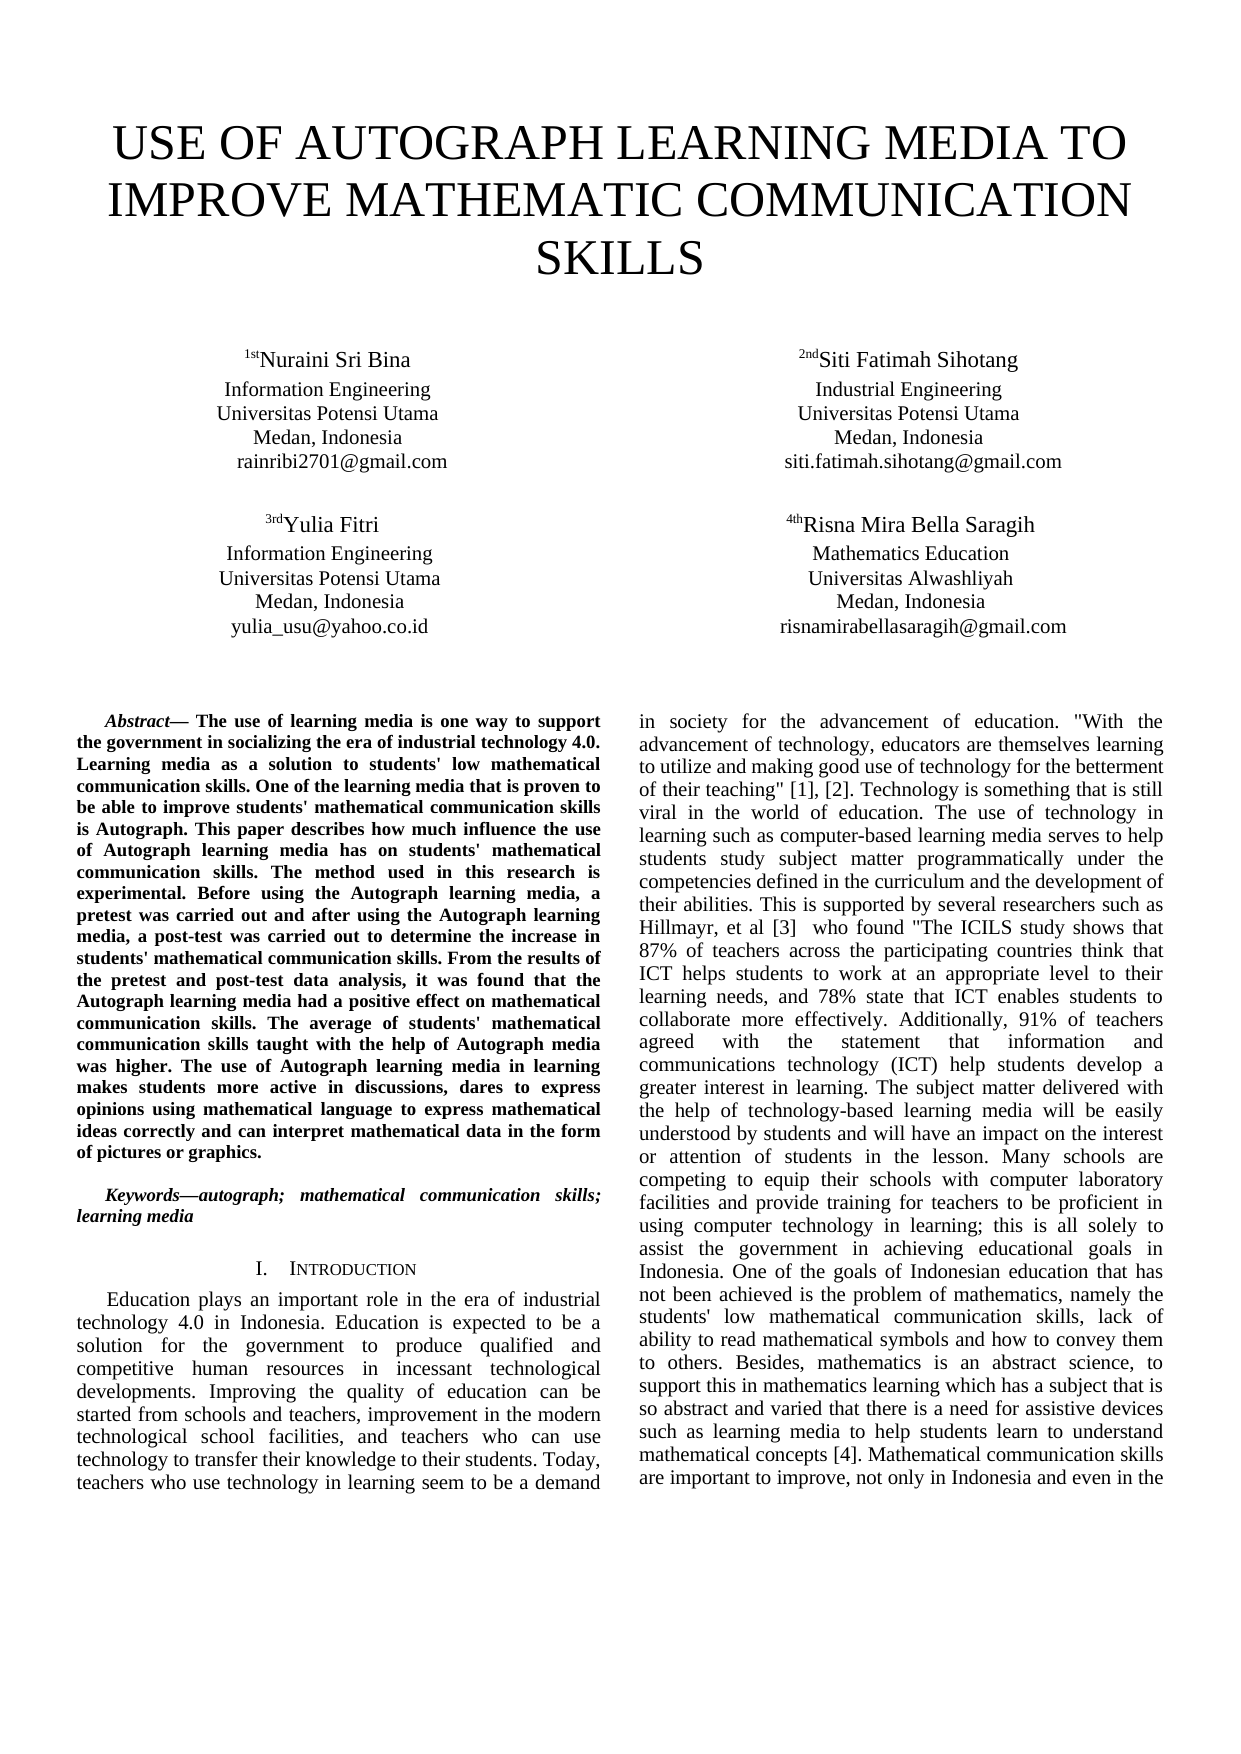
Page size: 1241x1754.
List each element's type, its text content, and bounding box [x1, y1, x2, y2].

text Information Engineering [76, 377, 578, 401]
text Medan, Indonesia [76, 589, 582, 613]
text Universitas Potensi Utama [76, 565, 582, 589]
text risnamirabellasaragih@gmail.com [657, 613, 1189, 638]
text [76, 1288, 601, 1494]
text Medan, Indonesia [76, 425, 578, 449]
text Universitas Potensi Utama [657, 401, 1159, 425]
text Universitas Alwashliyah [657, 565, 1164, 589]
text rainribi2701@gmail.com [76, 449, 608, 473]
text Keywords—autograph; mathematical communication skills; learning media [76, 1183, 601, 1227]
text USE OF AUTOGRAPH LEARNING MEDIA TO IMPROVE MATHEMATIC COMMUNICATION SKILLS [76, 112, 1164, 285]
subtitle Introduction [76, 1256, 601, 1280]
text siti.fatimah.sihotang@gmail.com [657, 449, 1189, 473]
text Abstract— The use of learning media is one way to support the government in socializing the era of industrial technology 4.0. Learning media as a solution to students' low mathematical communication skills. One of the learning media that is proven to be able to improve students' mathematical communication skills is Autograph. This paper describes how much influence the use of Autograph learning media has on students' mathematical communication skills. The method used in this research is experimental. Before using the Autograph learning media, a pretest was carried out and after using the Autograph learning media, a post-test was carried out to determine the increase in students' mathematical communication skills. From the results of the pretest and post-test data analysis, it was found that the Autograph learning media had a positive effect on mathematical communication skills. The average of students' mathematical communication skills taught with the help of Autograph media was higher. The use of Autograph learning media in learning makes students more active in discussions, dares to express opinions using mathematical language to express mathematical ideas correctly and can interpret mathematical data in the form of pictures or graphics. [76, 710, 601, 1163]
text Universitas Potensi Utama [76, 401, 578, 425]
text yulia_usu@yahoo.co.id [76, 613, 582, 638]
text 3rdYulia Fitri [62, 511, 582, 537]
text 1stNuraini Sri Bina [76, 347, 578, 373]
text Industrial Engineering [657, 377, 1159, 401]
text Mathematics Education [657, 541, 1164, 565]
text 4thRisna Mira Bella Saragih [657, 511, 1164, 537]
text Information Engineering [76, 541, 582, 565]
text Medan, Indonesia [657, 589, 1164, 613]
text 2ndSiti Fatimah Sihotang [657, 347, 1159, 373]
text Medan, Indonesia [657, 425, 1159, 449]
